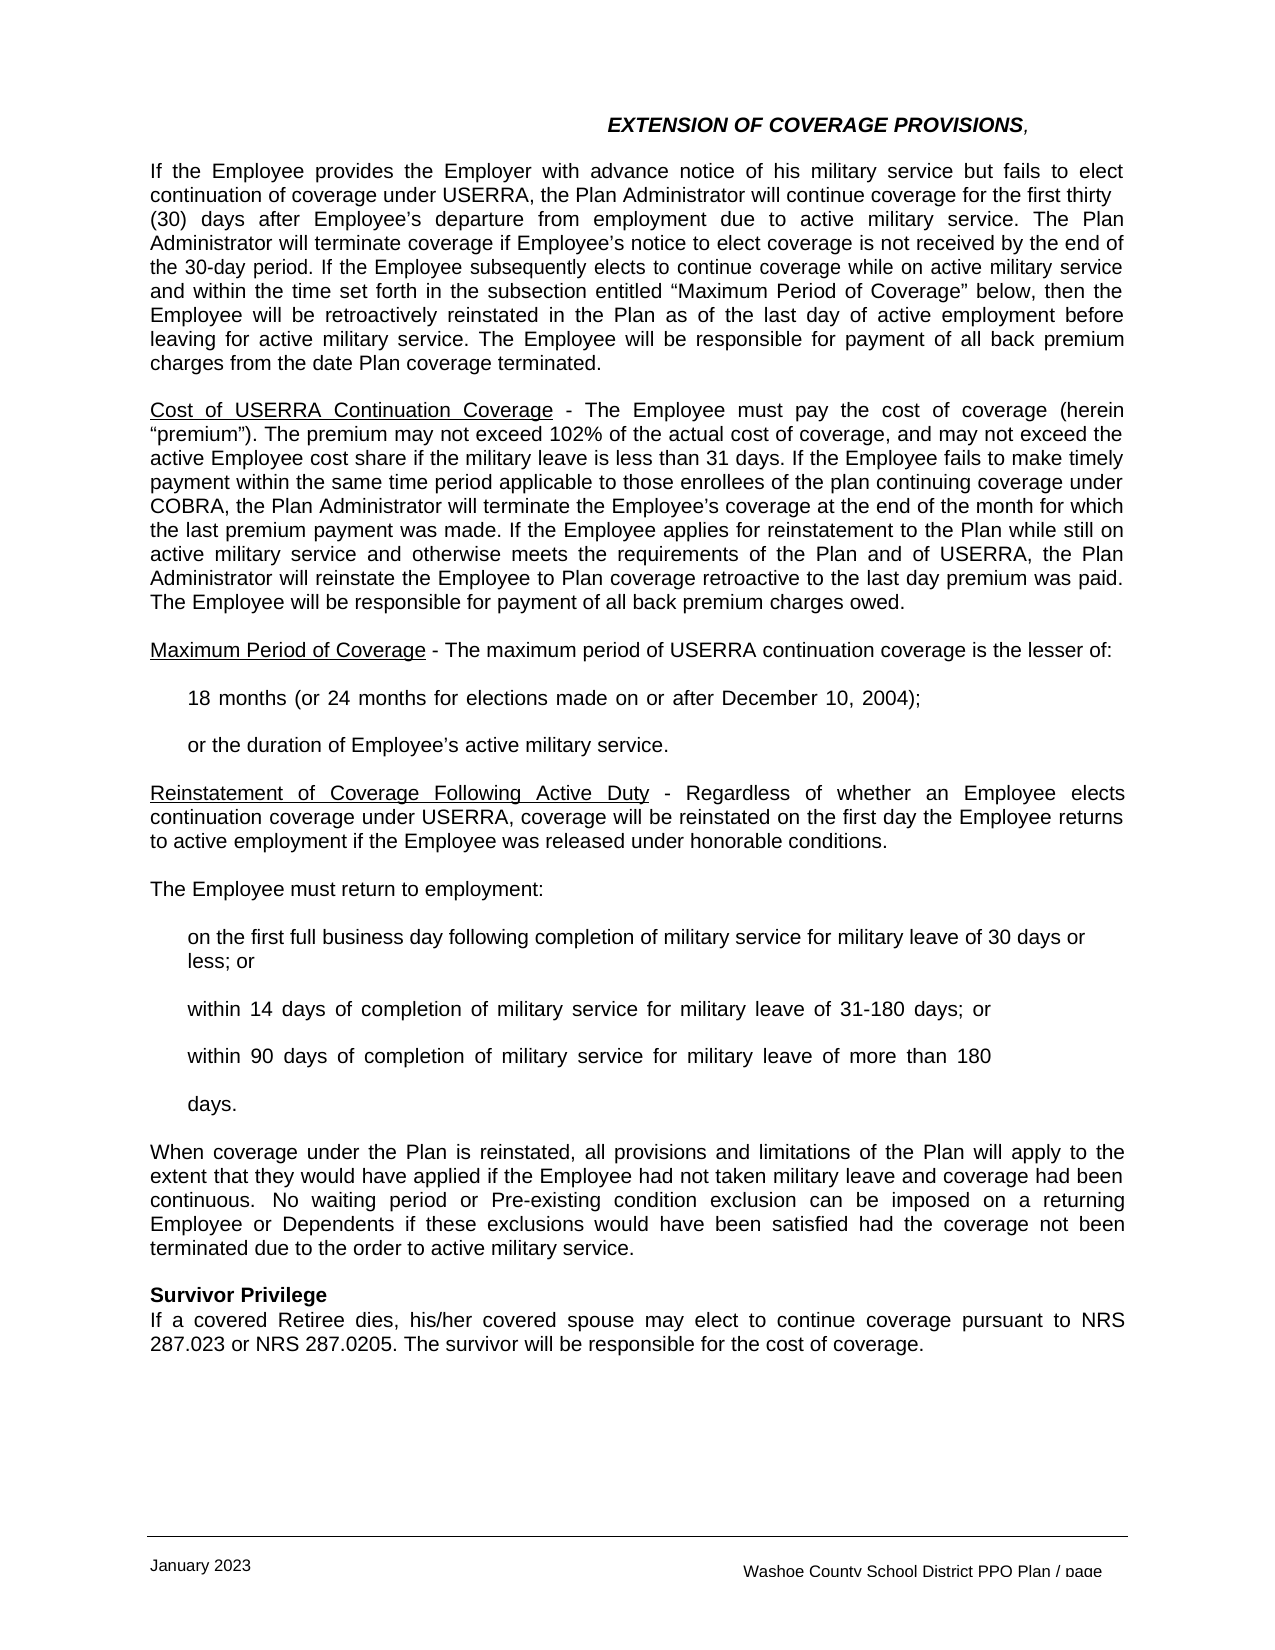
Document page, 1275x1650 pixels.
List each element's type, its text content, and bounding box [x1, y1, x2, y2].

text on the first full business day following completion of military service for military leave of 30 days or less; or [187, 925, 1123, 973]
text 18 months (or 24 months for elections made on or after December 10, 2004); or the duration of Employee’s active military service. [187, 686, 921, 757]
text within 14 days of completion of military service for military leave of 31-180 days; or within 90 days of completion of military service for military leave of more than 180 days. [187, 997, 992, 1116]
text When coverage under the Plan is reinstated, all provisions and limitations of the Plan will apply to the extent that they would have applied if the Employee had not taken military leave and coverage had been continuous. No waiting period or Pre-existing condition exclusion can be imposed on a returning Employee or Dependents if these exclusions would have been satisfied had the coverage not been terminated due to the order to active military service. [150, 1140, 1125, 1260]
subtitle Survivor Privilege [150, 1283, 1256, 1307]
text The Employee must return to employment: [150, 877, 1256, 901]
text Reinstatement of Coverage Following Active Duty - Regardless of whether an Employee elects continuation coverage under USERRA, coverage will be reinstated on the first day the Employee returns to active employment if the Employee was released under honorable conditions. [150, 781, 1125, 853]
text Cost of USERRA Continuation Coverage - The Employee must pay the cost of coverage (herein “premium”). The premium may not exceed 102% of the actual cost of coverage, and may not exceed the active Employee cost share if the military leave is less than 31 days. If the Employee fails to make timely payment within the same time period applicable to those enrollees of the plan continuing coverage under COBRA, the Plan Administrator will terminate the Employee’s coverage at the end of the month for which the last premium payment was made. If the Employee applies for reinstatement to the Plan while still on active military service and otherwise meets the requirements of the Plan and of USERRA, the Plan Administrator will reinstate the Employee to Plan coverage retroactive to the last day premium was paid. The Employee will be responsible for payment of all back premium charges owed. [150, 398, 1125, 614]
text If a covered Retiree dies, his/her covered spouse may elect to continue coverage pursuant to NRS 287.023 or NRS 287.0205. The survivor will be responsible for the cost of coverage. [150, 1308, 1125, 1356]
text (30) days after Employee’s departure from employment due to active military service. The Plan Administrator will terminate coverage if Employee’s notice to elect coverage is not received by the end of the 30-day period. If the Employee subsequently elects to continue coverage while on active military service and within the time set forth in the subsection entitled “Maximum Period of Coverage” below, then the Employee will be retroactively reinstated in the Plan as of the last day of active employment before leaving for active military service. The Employee will be responsible for payment of all back premium charges from the date Plan coverage terminated. [150, 207, 1125, 374]
text If the Employee provides the Employer with advance notice of his military service but fails to elect continuation of coverage under USERRA, the Plan Administrator will continue coverage for the first thirty [150, 159, 1125, 207]
text Maximum Period of Coverage - The maximum period of USERRA continuation coverage is the lesser of: [150, 638, 1256, 662]
